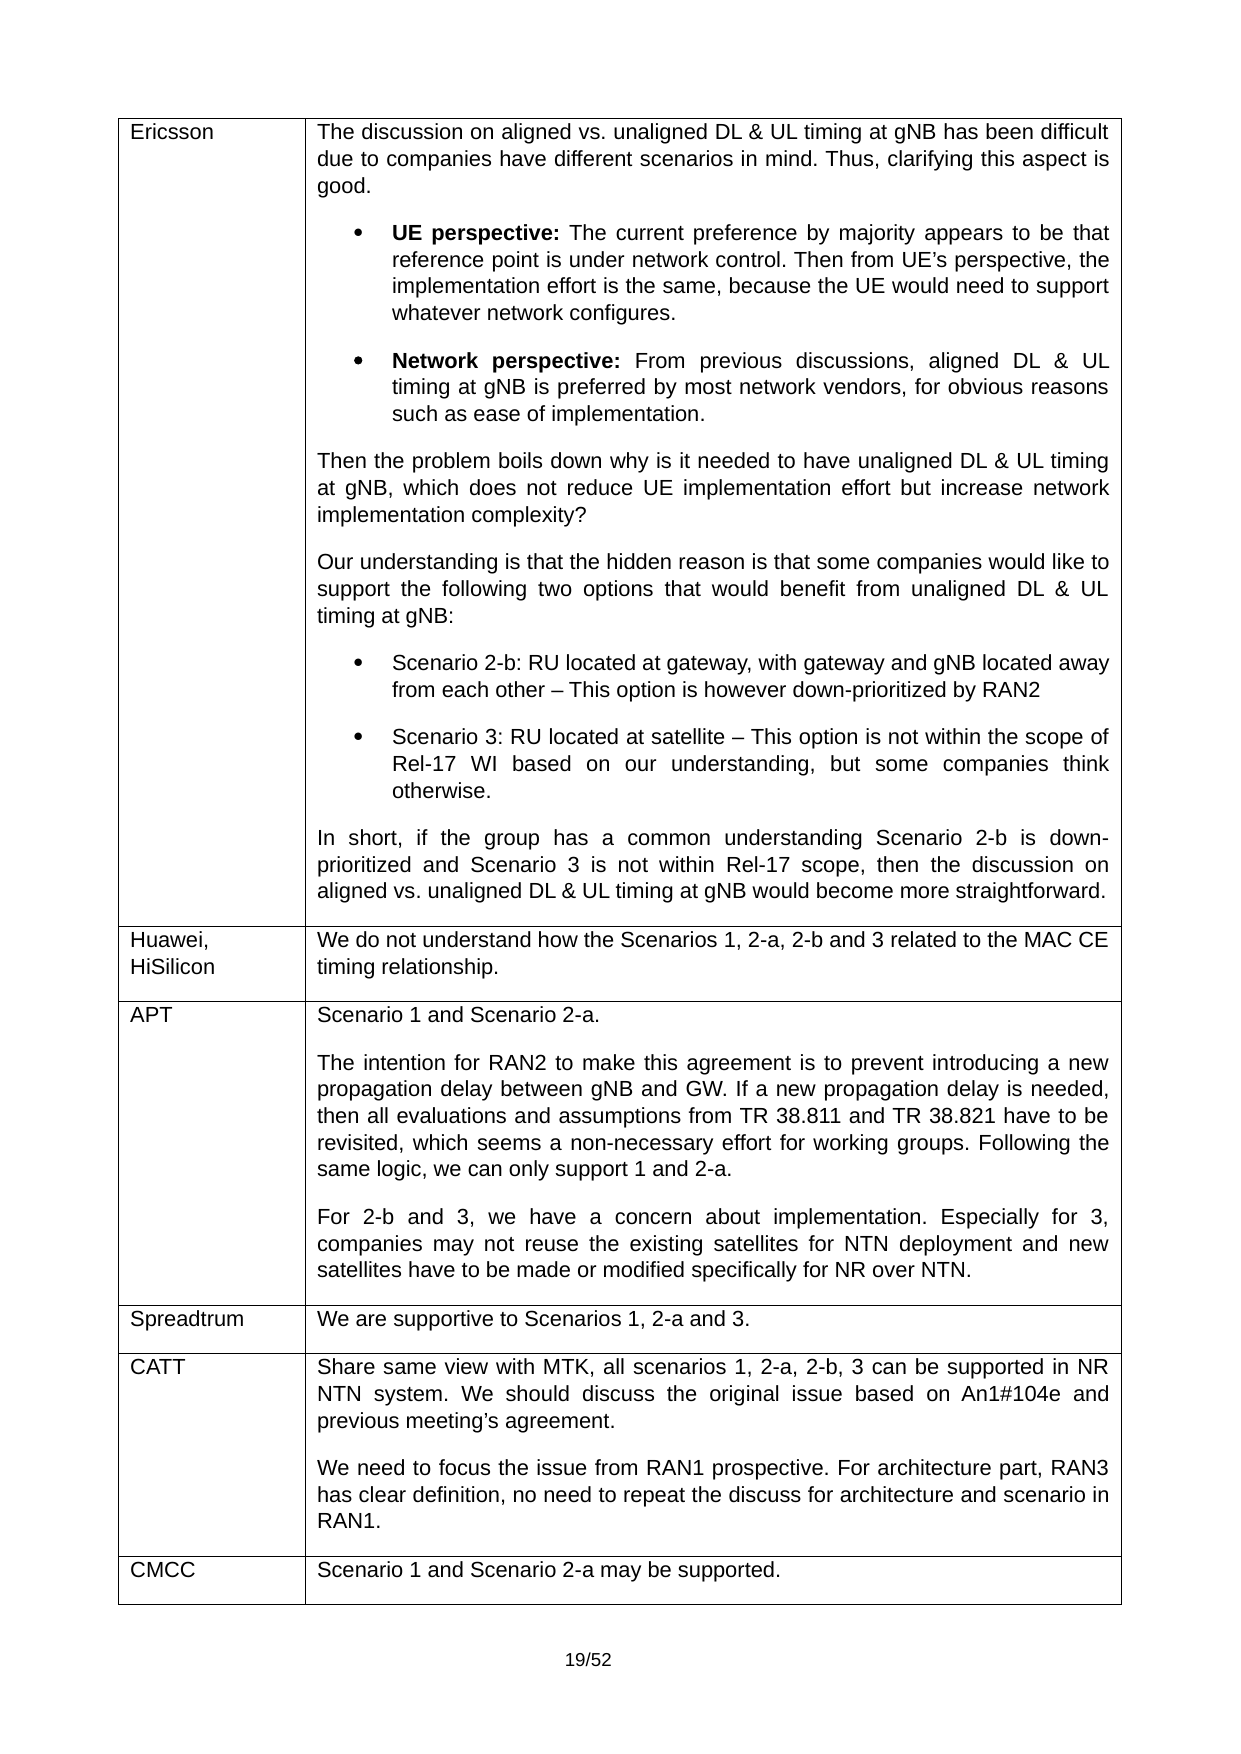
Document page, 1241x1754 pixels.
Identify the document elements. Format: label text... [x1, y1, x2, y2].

table_cell Spreadtrum [119, 1306, 305, 1353]
table_cell Huawei, HiSilicon [119, 927, 305, 1001]
table_cell CMCC [119, 1557, 305, 1604]
table_cell Share same view with MTK, all scenarios 1, 2-a, 2-b, 3 can be supported in NR NTN system. We should discuss the original issue based on An1#104e and previous meeting’s agreement. We need to focus the issue from RAN1 prospective. For architecture part, RAN3 has clear definition, no need to repeat the discuss for architecture and scenario in RAN1. [306, 1354, 1121, 1556]
table_cell CATT [119, 1354, 305, 1556]
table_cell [306, 1557, 1121, 1604]
table_cell We do not understand how the Scenarios 1, 2-a, 2-b and 3 related to the MAC CE timing relationship. [306, 927, 1121, 1001]
table_cell We are supportive to Scenarios 1, 2-a and 3. [306, 1306, 1121, 1353]
table_cell The discussion on aligned vs. unaligned DL & UL timing at gNB has been difficult due to companies have different scenarios in mind. Thus, clarifying this aspect is good. UE perspective: The current preference by majority appears to be that reference point is under network control. Then from UE’s perspective, the implementation effort is the same, because the UE would need to support whatever network configures. Network perspective: From previous discussions, aligned DL & UL timing at gNB is preferred by most network vendors, for obvious reasons such as ease of implementation. Then the problem boils down why is it needed to have unaligned DL & UL timing at gNB, which does not reduce UE implementation effort but increase network implementation complexity? Our understanding is that the hidden reason is that some companies would like to support the following two options that would benefit from unaligned DL & UL timing at gNB: Scenario 2-b: RU located at gateway, with gateway and gNB located away from each other – This option is however down-prioritized by RAN2 Scenario 3: RU located at satellite – This option is not within the scope of Rel-17 WI based on our understanding, but some companies think otherwise. In short, if the group has a common understanding Scenario 2-b is down-prioritized and Scenario 3 is not within Rel-17 scope, then the discussion on aligned vs. unaligned DL & UL timing at gNB would become more straightforward. [306, 119, 1121, 926]
table_cell Scenario 1 and Scenario 2-a. The intention for RAN2 to make this agreement is to prevent introducing a new propagation delay between gNB and GW. If a new propagation delay is needed, then all evaluations and assumptions from TR 38.811 and TR 38.821 have to be revisited, which seems a non-necessary effort for working groups. Following the same logic, we can only support 1 and 2-a. For 2-b and 3, we have a concern about implementation. Especially for 3, companies may not reuse the existing satellites for NTN deployment and new satellites have to be made or modified specifically for NR over NTN. [306, 1002, 1121, 1304]
table_cell Ericsson [119, 119, 305, 926]
table_cell APT [119, 1002, 305, 1304]
